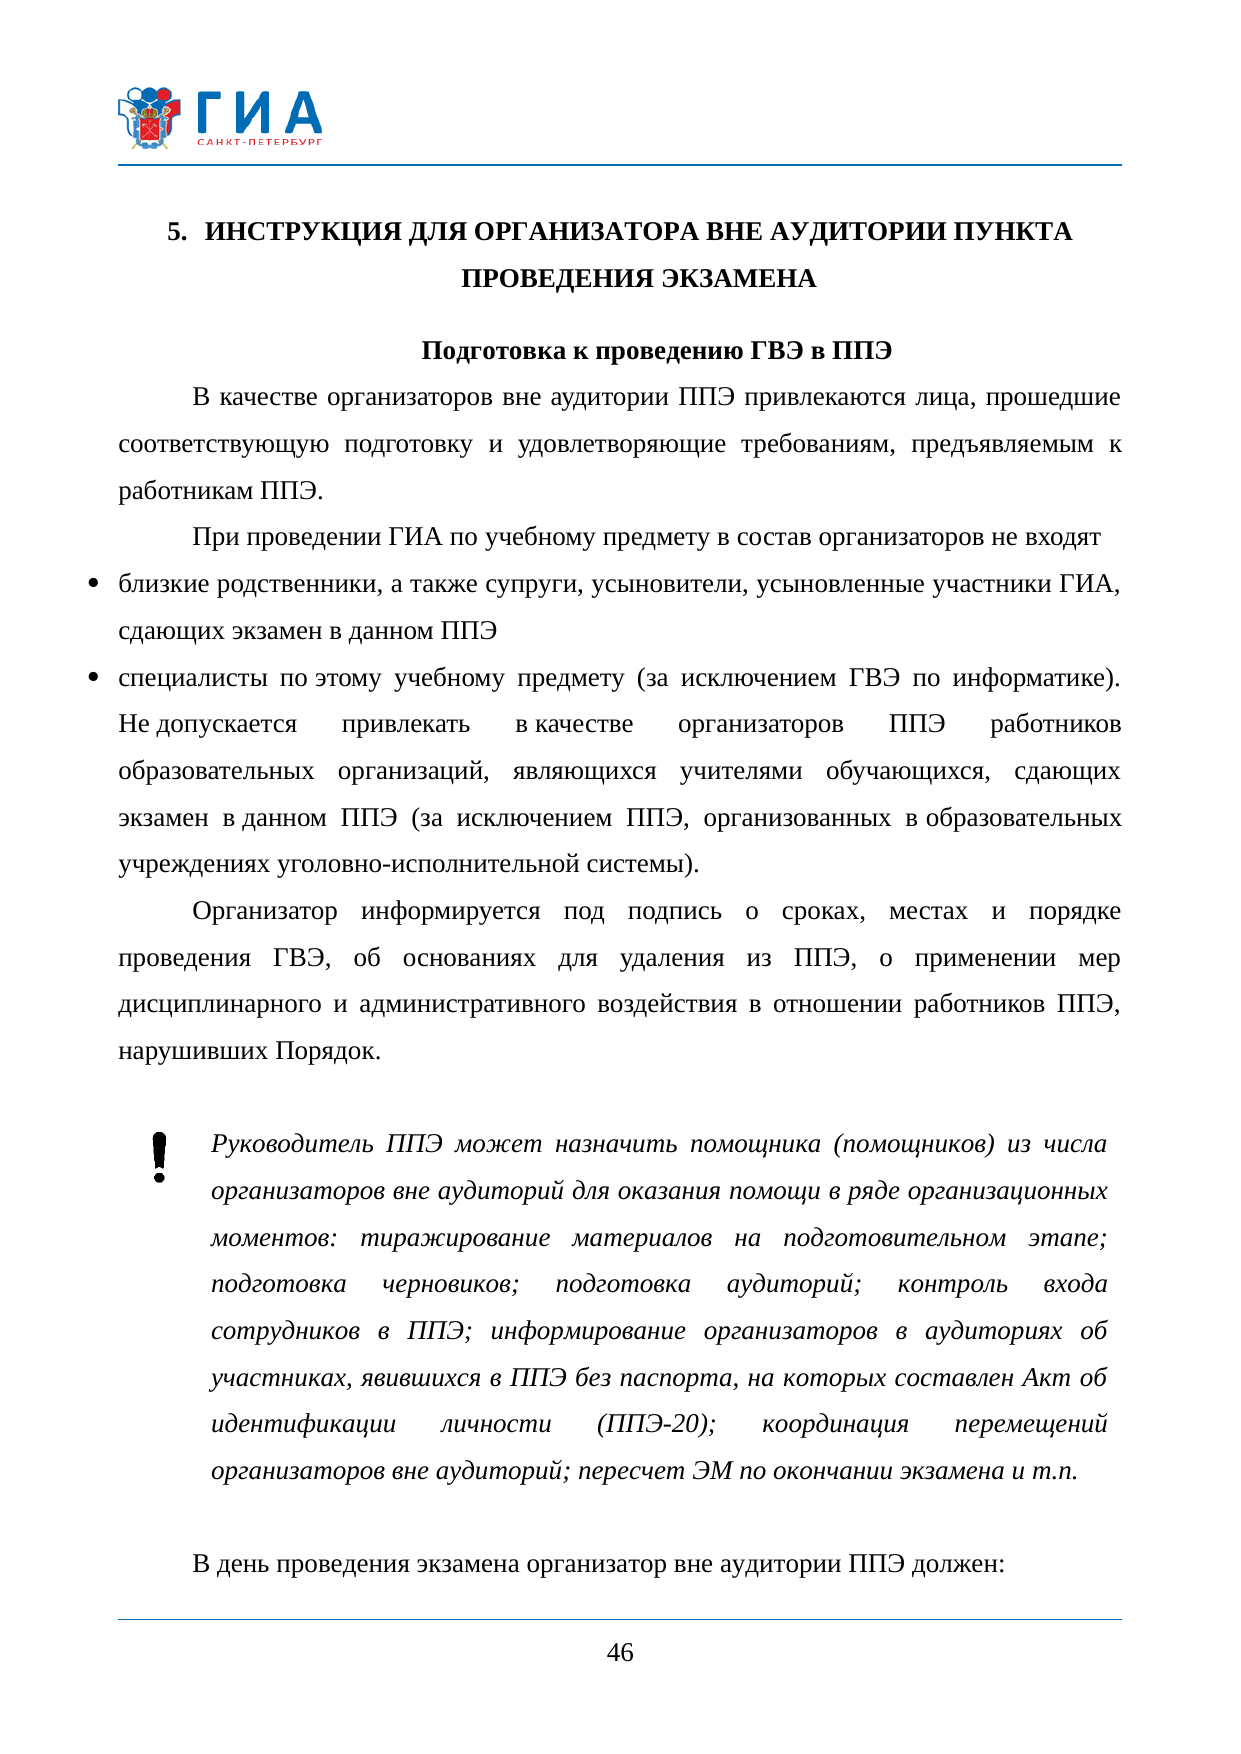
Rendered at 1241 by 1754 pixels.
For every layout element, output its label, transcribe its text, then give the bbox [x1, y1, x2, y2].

text В качестве организаторов вне аудитории ППЭ привлекаются лица, прошедшие соответствующую подготовку и удовлетворяющие требованиям, предъявляемым к работникам ППЭ. [118, 381, 1122, 505]
picture [118, 73, 322, 163]
table_header [118, 1128, 199, 1501]
table_header Руководитель ППЭ может назначить помощника (помощников) из числа организаторов вне аудиторий для оказания помощи в ряде организационных моментов: тиражирование материалов на подготовительном этапе; подготовка черновиков; подготовка аудиторий; контроль входа сотрудников в ППЭ; информирование организаторов в аудиториях об участниках, явившихся в ППЭ без паспорта, на которых составлен Акт об идентификации личности (ППЭ-20); координация перемещений организаторов вне аудиторий; пересчет ЭМ по окончании экзамена и т.п. [200, 1128, 1122, 1501]
list специалисты по этому учебному предмету (за исключением ГВЭ по информатике). Не допускается привлекать в качестве организаторов ППЭ работников образовательных организаций, являющихся учителями обучающихся, сдающих экзамен в данном ППЭ (за исключением ППЭ, организованных в образовательных учреждениях уголовно-исполнительной системы). [88, 661, 1122, 878]
text При проведении ГИА по учебному предмету в состав организаторов не входят [118, 521, 1122, 552]
text Подготовка к проведению ГВЭ в ППЭ [118, 334, 1122, 365]
subtitle Инструкция для организатора вне аудитории пункта проведения экзамена [118, 216, 1122, 293]
picture [129, 1127, 189, 1187]
text Организатор информируется под подпись о сроках, местах и порядке проведения ГВЭ, об основаниях для удаления из ППЭ, о применении мер дисциплинарного и административного воздействия в отношении работников ППЭ, нарушивших Порядок. [118, 894, 1122, 1065]
list близкие родственники, а также супруги, усыновители, усыновленные участники ГИА, сдающих экзамен в данном ППЭ [88, 567, 1122, 645]
text В день проведения экзамена организатор вне аудитории ППЭ должен: [192, 1547, 1122, 1578]
